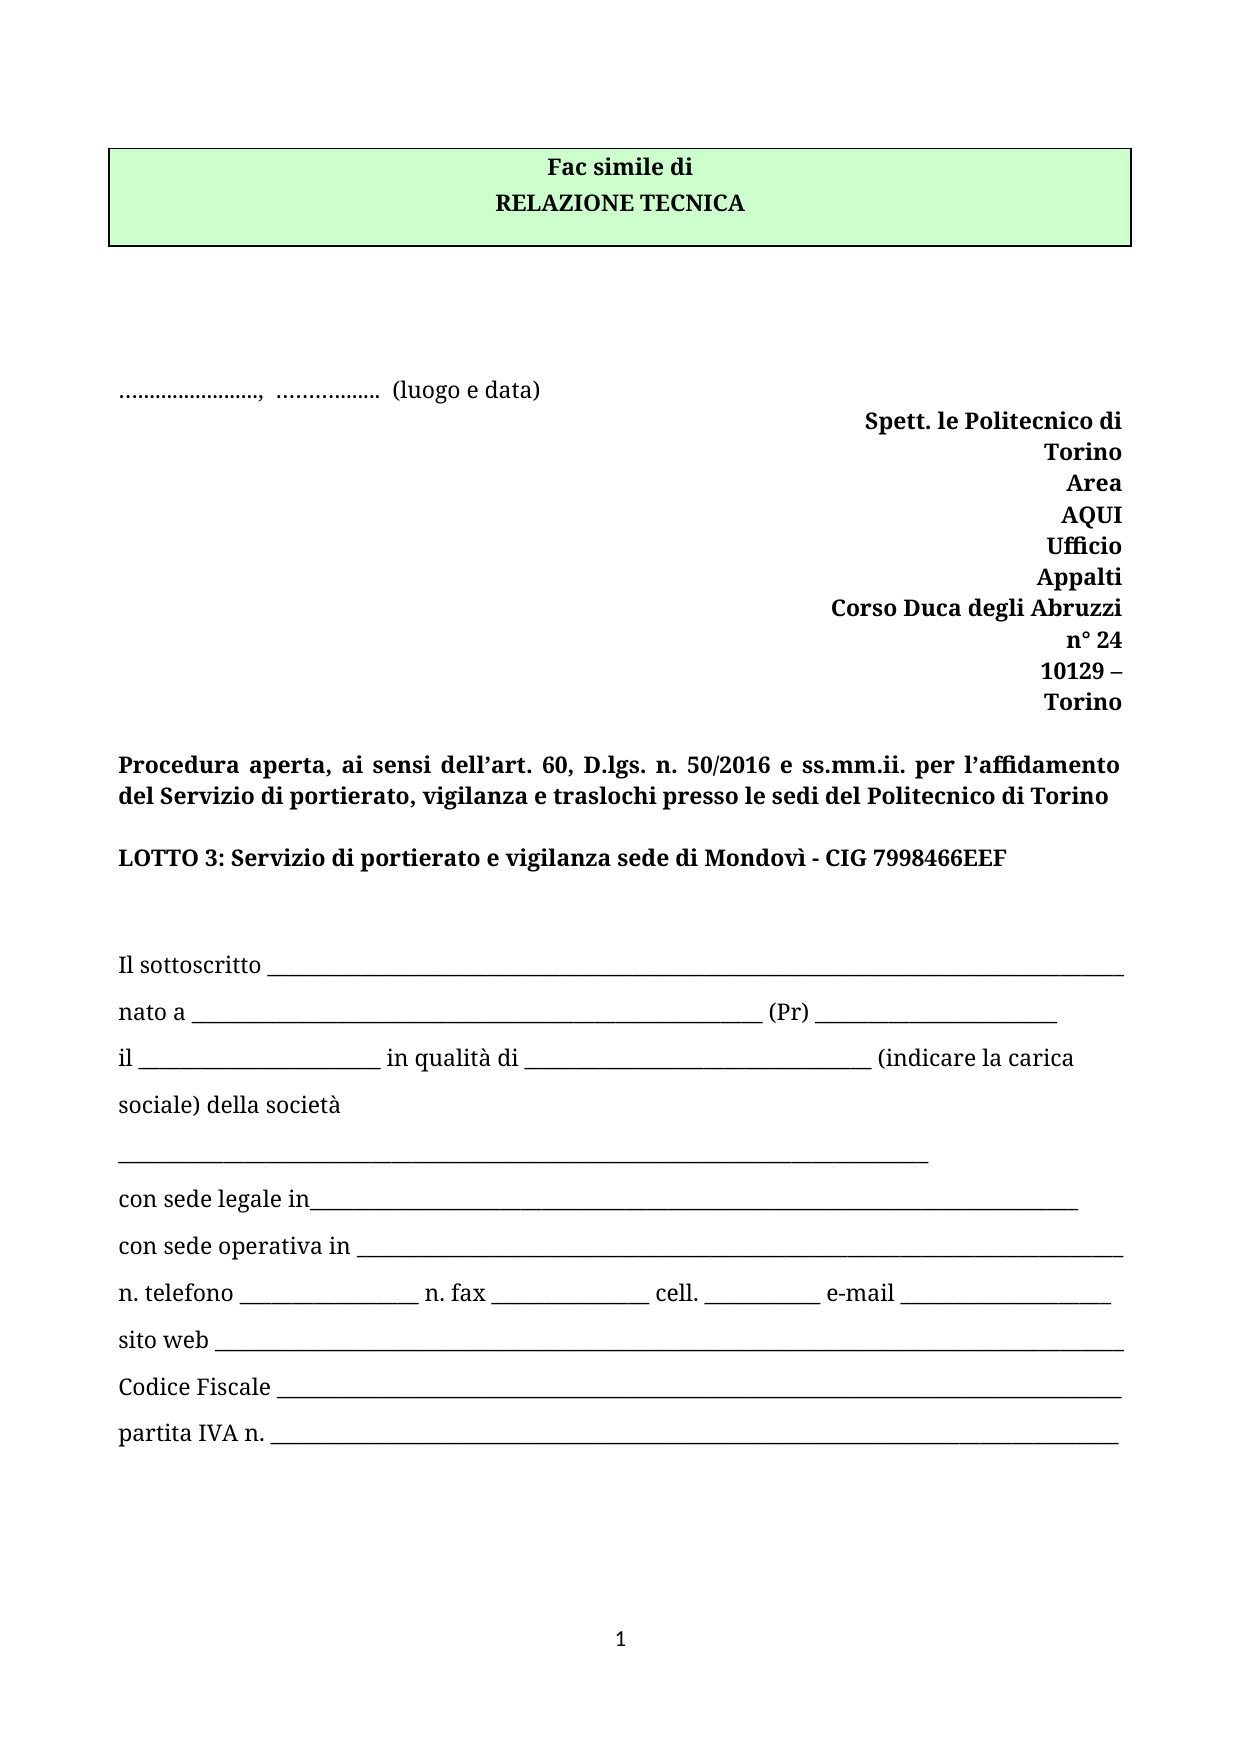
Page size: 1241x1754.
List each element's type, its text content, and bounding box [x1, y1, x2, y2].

text RELAZIONE TECNICA [110, 183, 1130, 245]
text Area AQUI [118, 467, 1122, 530]
text con sede legale in_________________________________________________________________________ [118, 1183, 1122, 1214]
text Codice Fiscale [118, 1370, 1122, 1402]
text LOTTO 3: Servizio di portierato e vigilanza sede di Mondovì - CIG 7998466EEF [118, 842, 1122, 873]
text il _______________________ in qualità di _________________________________ (indicare la carica sociale) della società _____________________________________________________________________________ [118, 1042, 1122, 1167]
text n. telefono _________________ n. fax _______________ cell. ___________ e-mail ____________________ [118, 1277, 1122, 1308]
text con sede operativa in [118, 1230, 1122, 1261]
text nato a ____________________________________ (Pr) _______________________ [118, 995, 1122, 1027]
text Spett. le Politecnico di Torino [118, 405, 1122, 467]
text …....................., ………........ (luogo e data) [118, 373, 1152, 405]
text Corso Duca degli Abruzzi n° 24 [118, 592, 1122, 655]
text Procedura aperta, ai sensi dell’art. 60, D.lgs. n. 50/2016 e ss.mm.ii. per l’affidamento del Servizio di portierato, vigilanza e traslochi presso le sedi del Politecnico di Torino [118, 748, 1122, 811]
text Il sottoscritto [118, 948, 1122, 980]
text partita IVA n. [118, 1417, 1122, 1448]
text Fac simile di [110, 149, 1130, 182]
text 10129 – Torino [118, 655, 1122, 717]
text sito web [118, 1323, 1122, 1355]
text Ufficio Appalti [118, 530, 1122, 592]
